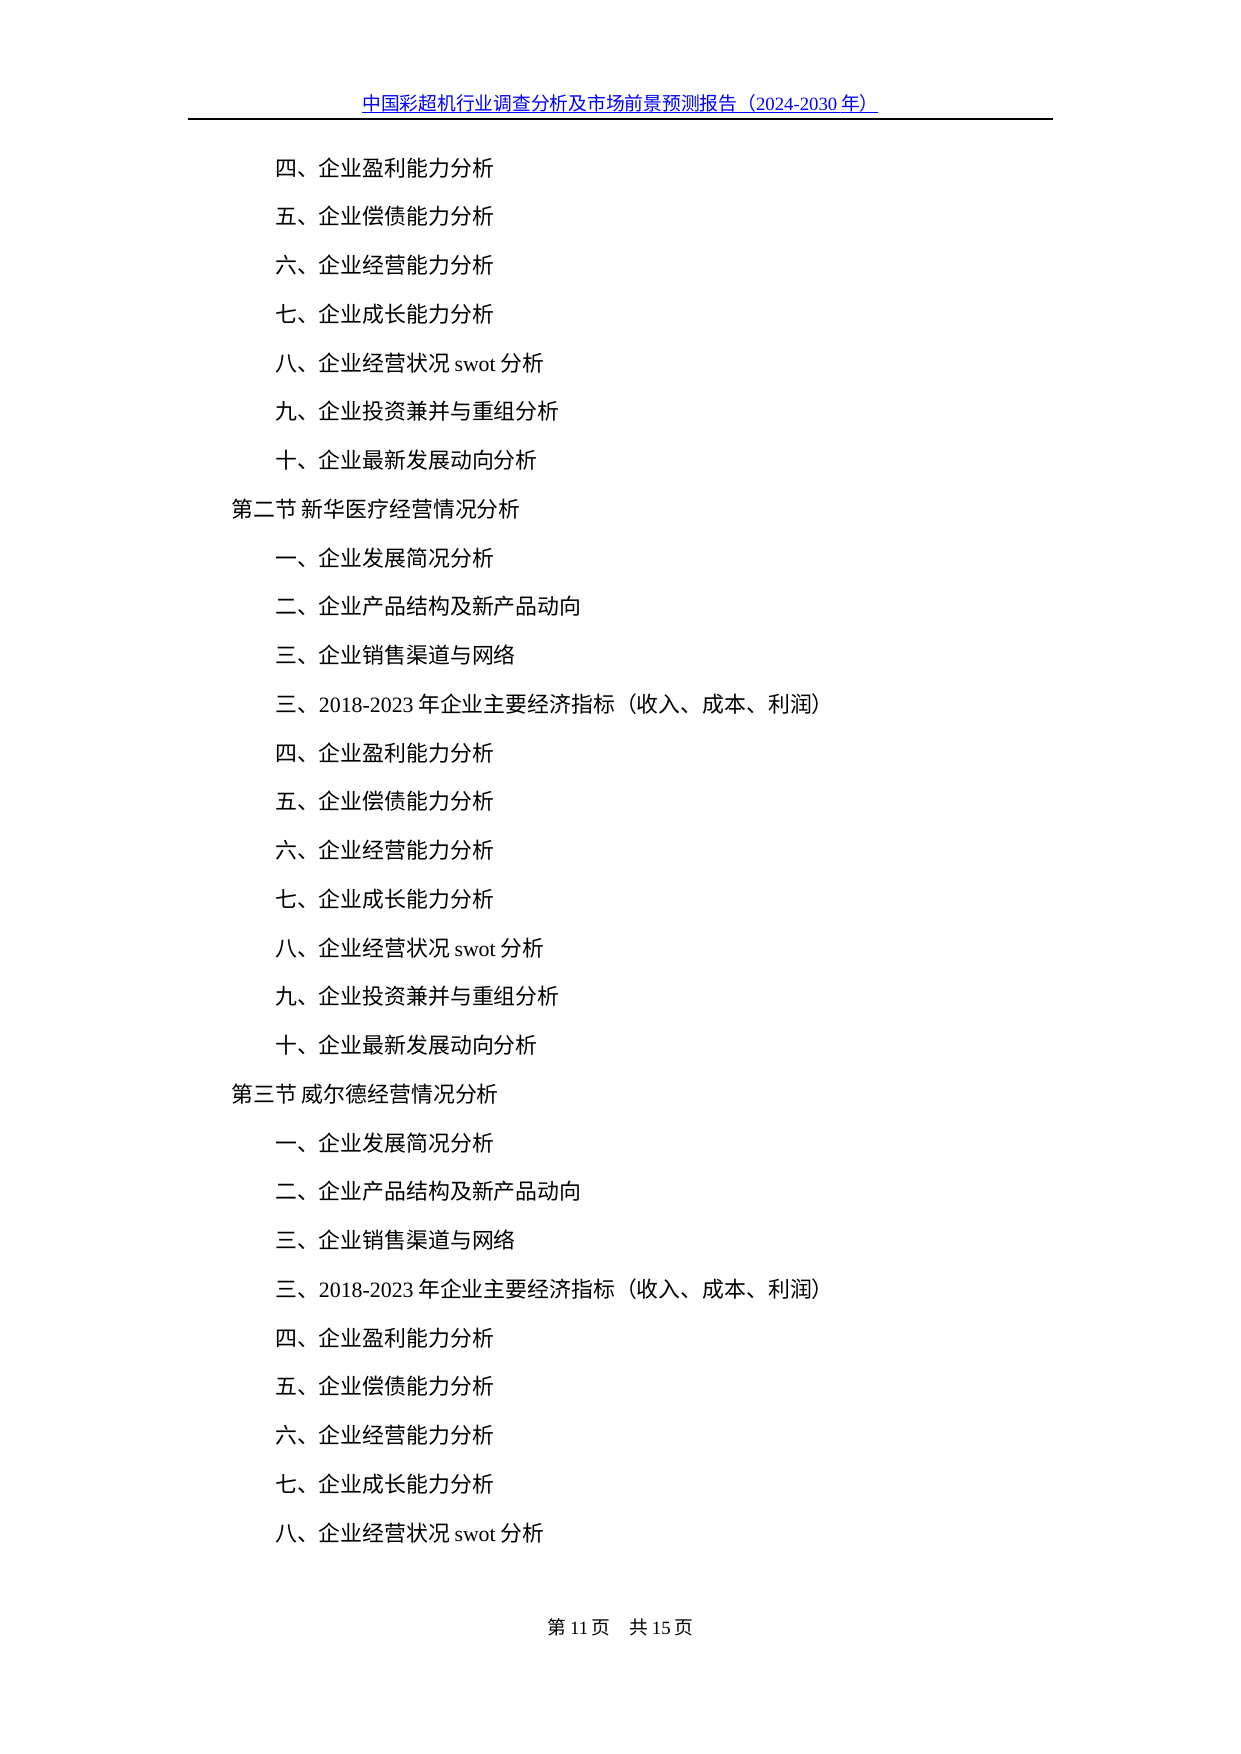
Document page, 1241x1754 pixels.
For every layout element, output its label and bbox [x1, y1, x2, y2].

text [187, 150, 1053, 1548]
